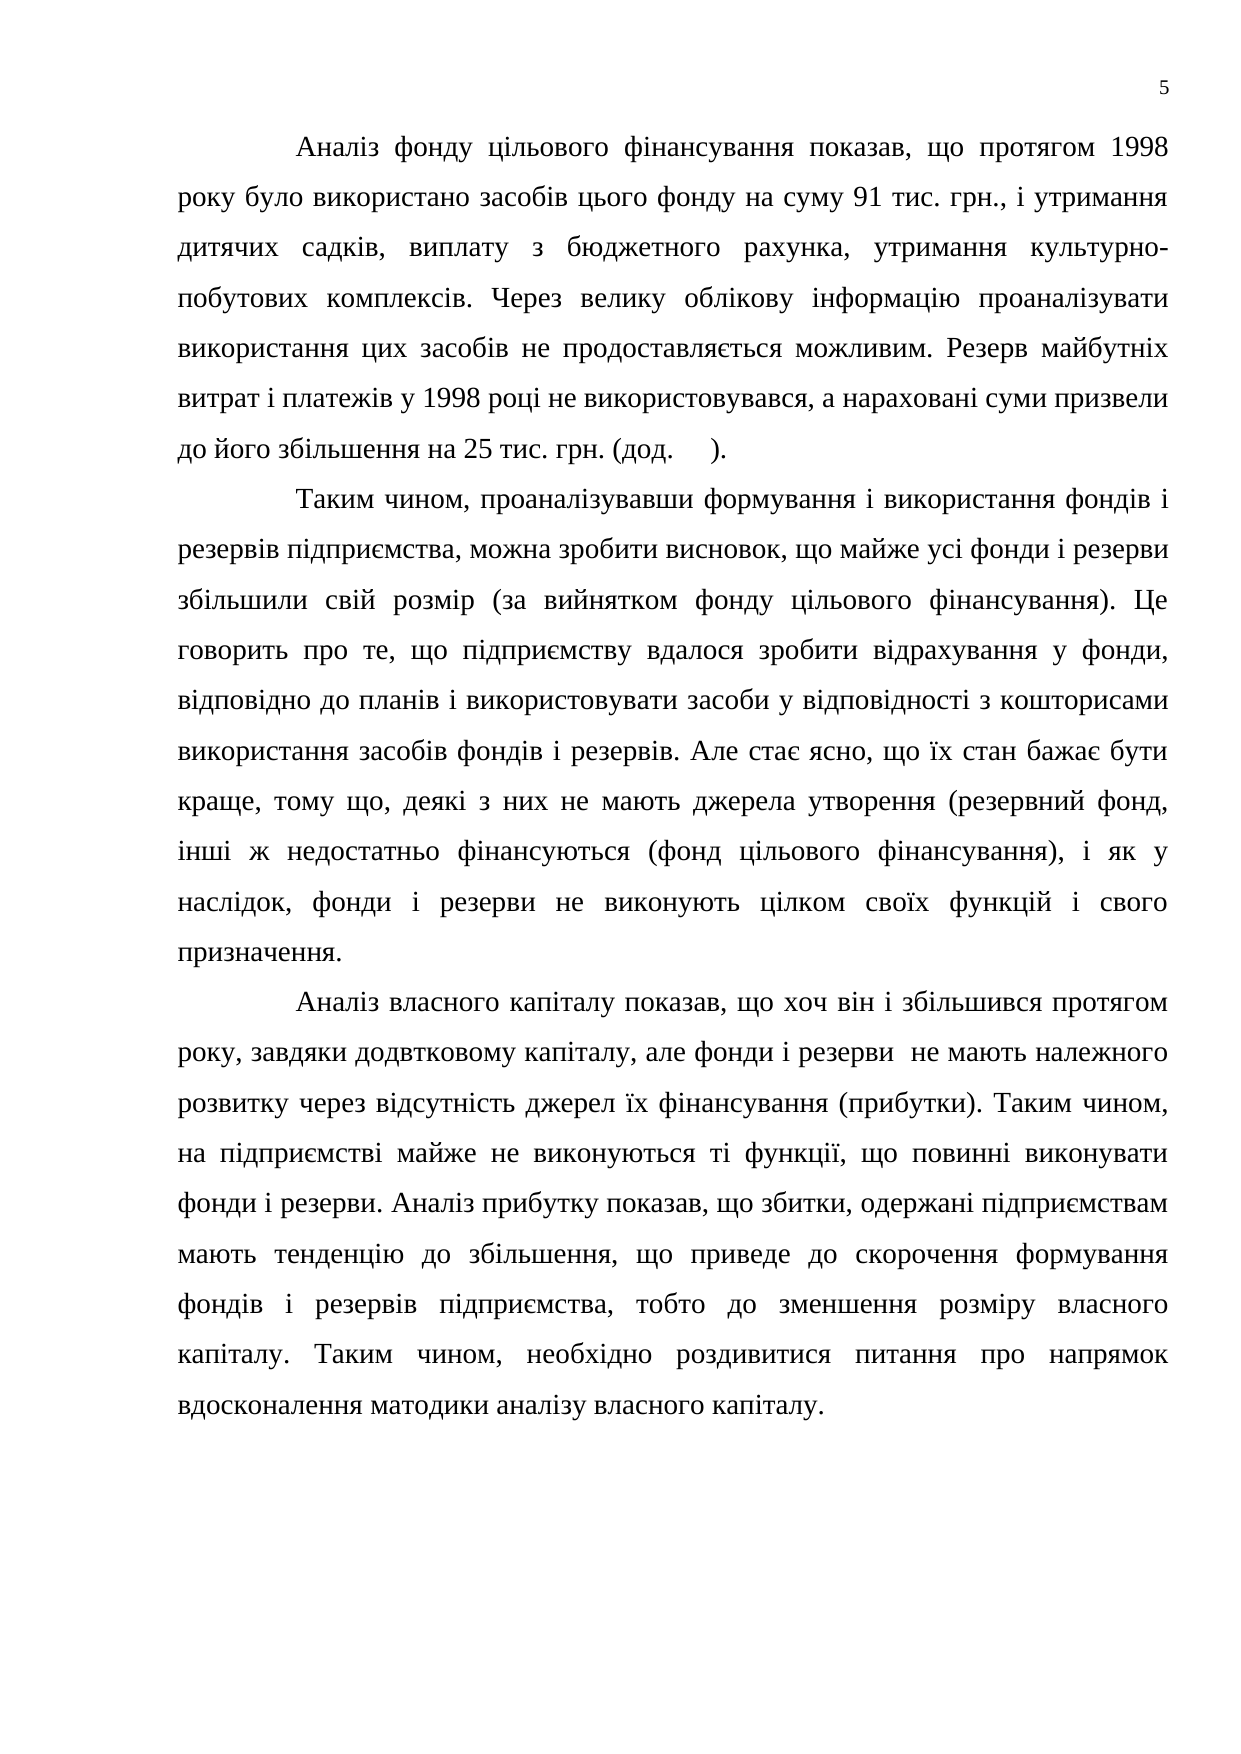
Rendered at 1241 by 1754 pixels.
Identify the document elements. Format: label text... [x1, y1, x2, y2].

text Аналіз власного капіталу показав, що хоч він і збільшився протягом року, завдяки додвтковому капіталу, але фонди і резерви не мають належного розвитку через відсутність джерел їх фінансування (прибутки). Таким чином, на підприємстві майже не виконуються ті функції, що повинні виконувати фонди і резерви. Аналіз прибутку показав, що збитки, одержані підприємствам мають тенденцію до збільшення, що приведе до скорочення формування фондів і резервів підприємства, тобто до зменшення розміру власного капіталу. Таким чином, необхідно роздивитися питання про напрямок вдосконалення матодики аналізу власного капіталу. [177, 984, 1169, 1420]
text Таким чином, проаналізувавши формування і використання фондів і резервів підприємства, можна зробити висновок, що майже усі фонди і резерви збільшили свій розмір (за вийнятком фонду цільового фінансування). Це говорить про те, що підприємству вдалося зробити відрахування у фонди, відповідно до планів і використовувати засоби у відповідності з кошторисами використання засобів фондів і резервів. Але стає ясно, що їх стан бажає бути краще, тому що, деякі з них не мають джерела утворення (резервний фонд, інші ж недостатньо фінансуються (фонд цільового фінансування), і як у наслідок, фонди і резерви не виконують цілком своїх функцій і свого призначення. [177, 481, 1169, 967]
text Аналіз фонду цільового фінансування показав, що протягом 1998 року було використано засобів цього фонду на суму 91 тис. грн., і утримання дитячих садків, виплату з бюджетного рахунка, утримання культурно-побутових комплексів. Через велику облікову інформацію проаналізувати використання цих засобів не продоставляється можливим. Резерв майбутніх витрат і платежів у 1998 році не використовувався, а нараховані суми призвели до його збільшення на 25 тис. грн. (дод. ). [177, 129, 1169, 464]
